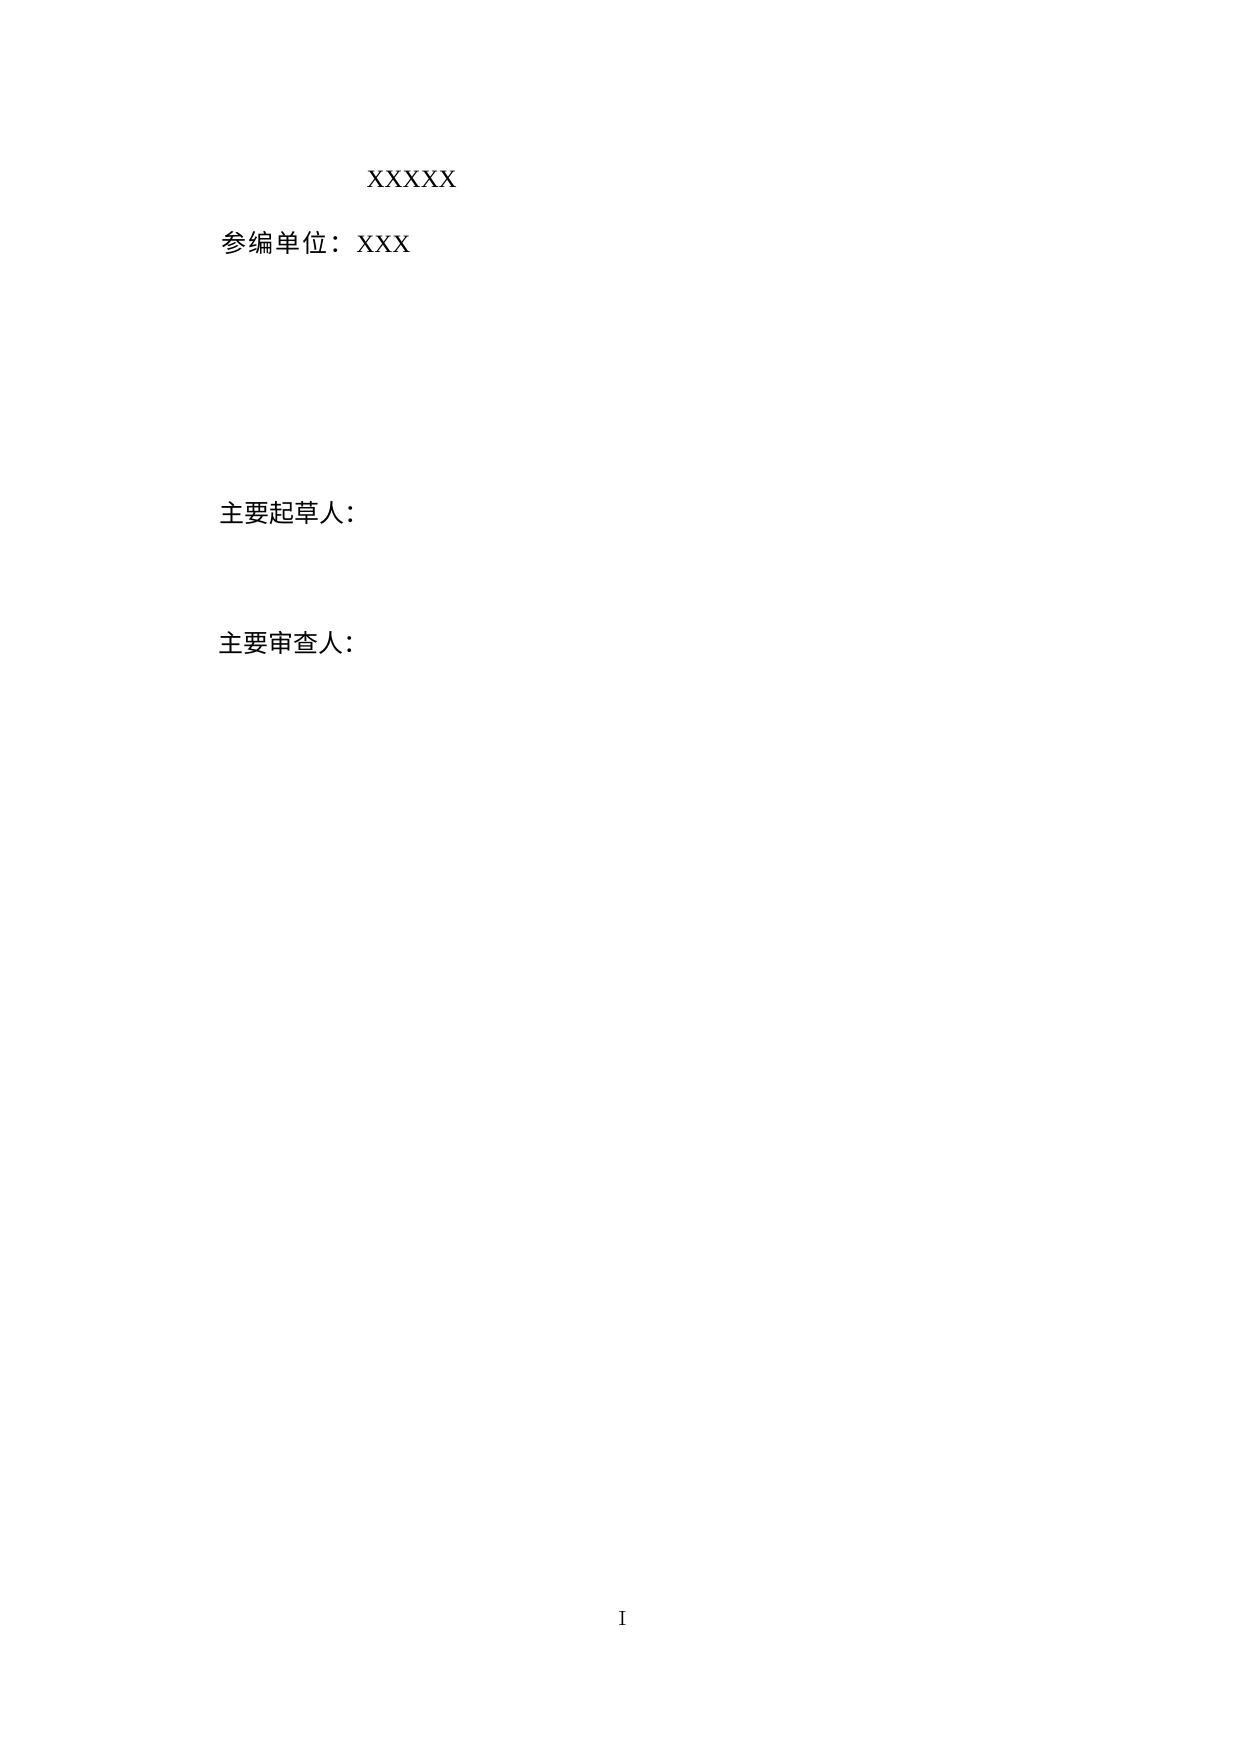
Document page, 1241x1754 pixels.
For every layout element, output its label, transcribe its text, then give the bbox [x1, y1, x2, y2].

text XXXXX [162, 162, 1078, 194]
text 主要起草人： [219, 479, 1034, 544]
text 主要审查人： [218, 609, 975, 674]
text 参编单位：XXX [162, 209, 1078, 274]
